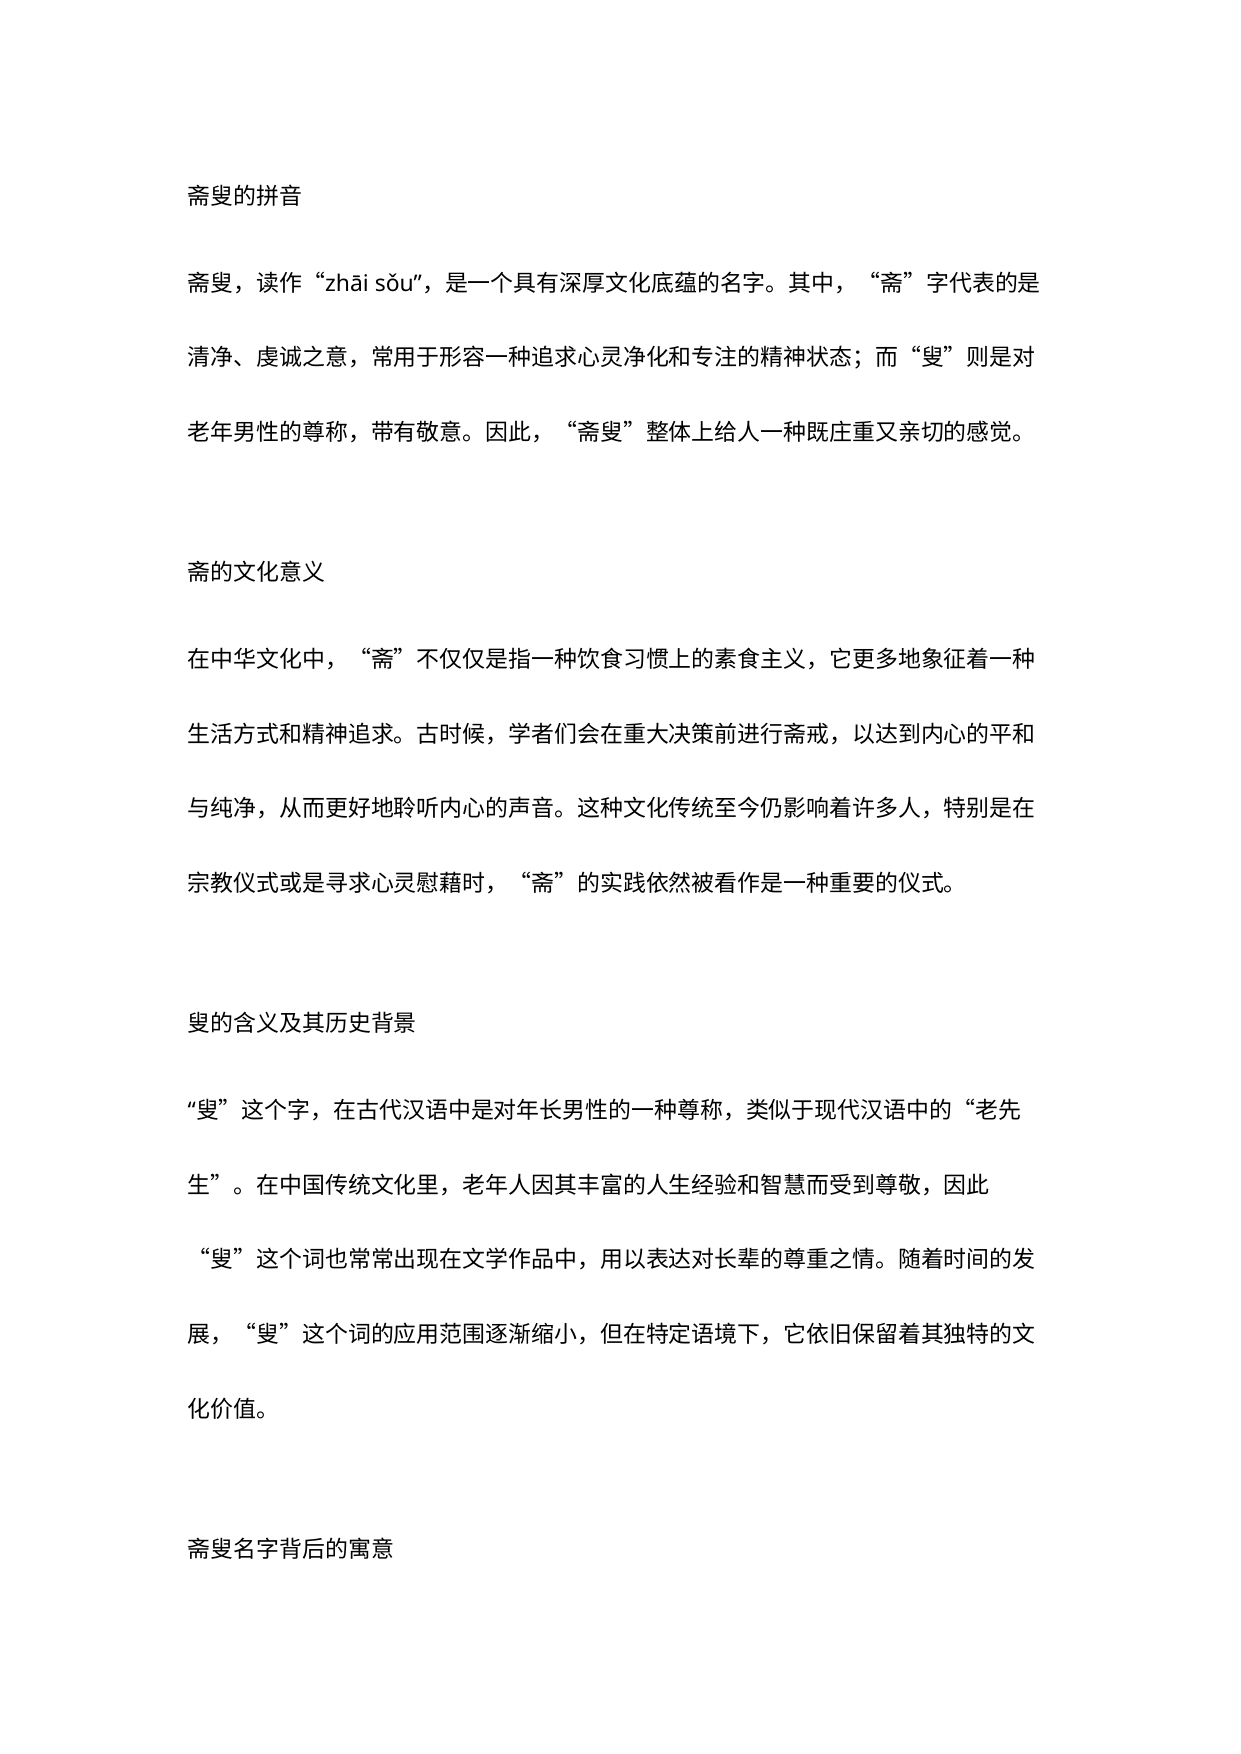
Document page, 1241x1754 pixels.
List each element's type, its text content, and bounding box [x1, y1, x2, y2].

text 斋叟名字背后的寓意 [187, 1515, 1053, 1580]
text 叟的含义及其历史背景 [187, 989, 1053, 1054]
text “叟”这个字，在古代汉语中是对年长男性的一种尊称，类似于现代汉语中的“老先生”。在中国传统文化里，老年人因其丰富的人生经验和智慧而受到尊敬，因此“叟”这个词也常常出现在文学作品中，用以表达对长辈的尊重之情。随着时间的发展，“叟”这个词的应用范围逐渐缩小，但在特定语境下，它依旧保留着其独特的文化价值。 [187, 1076, 1053, 1440]
text 斋叟，读作“zhāi sǒu”，是一个具有深厚文化底蕴的名字。其中，“斋”字代表的是清净、虔诚之意，常用于形容一种追求心灵净化和专注的精神状态；而“叟”则是对老年男性的尊称，带有敬意。因此，“斋叟”整体上给人一种既庄重又亲切的感觉。 [187, 248, 1053, 463]
text 斋的文化意义 [187, 538, 1053, 603]
text 在中华文化中，“斋”不仅仅是指一种饮食习惯上的素食主义，它更多地象征着一种生活方式和精神追求。古时候，学者们会在重大决策前进行斋戒，以达到内心的平和与纯净，从而更好地聆听内心的声音。这种文化传统至今仍影响着许多人，特别是在宗教仪式或是寻求心灵慰藉时，“斋”的实践依然被看作是一种重要的仪式。 [187, 625, 1053, 914]
text 斋叟的拼音 [187, 162, 1053, 227]
